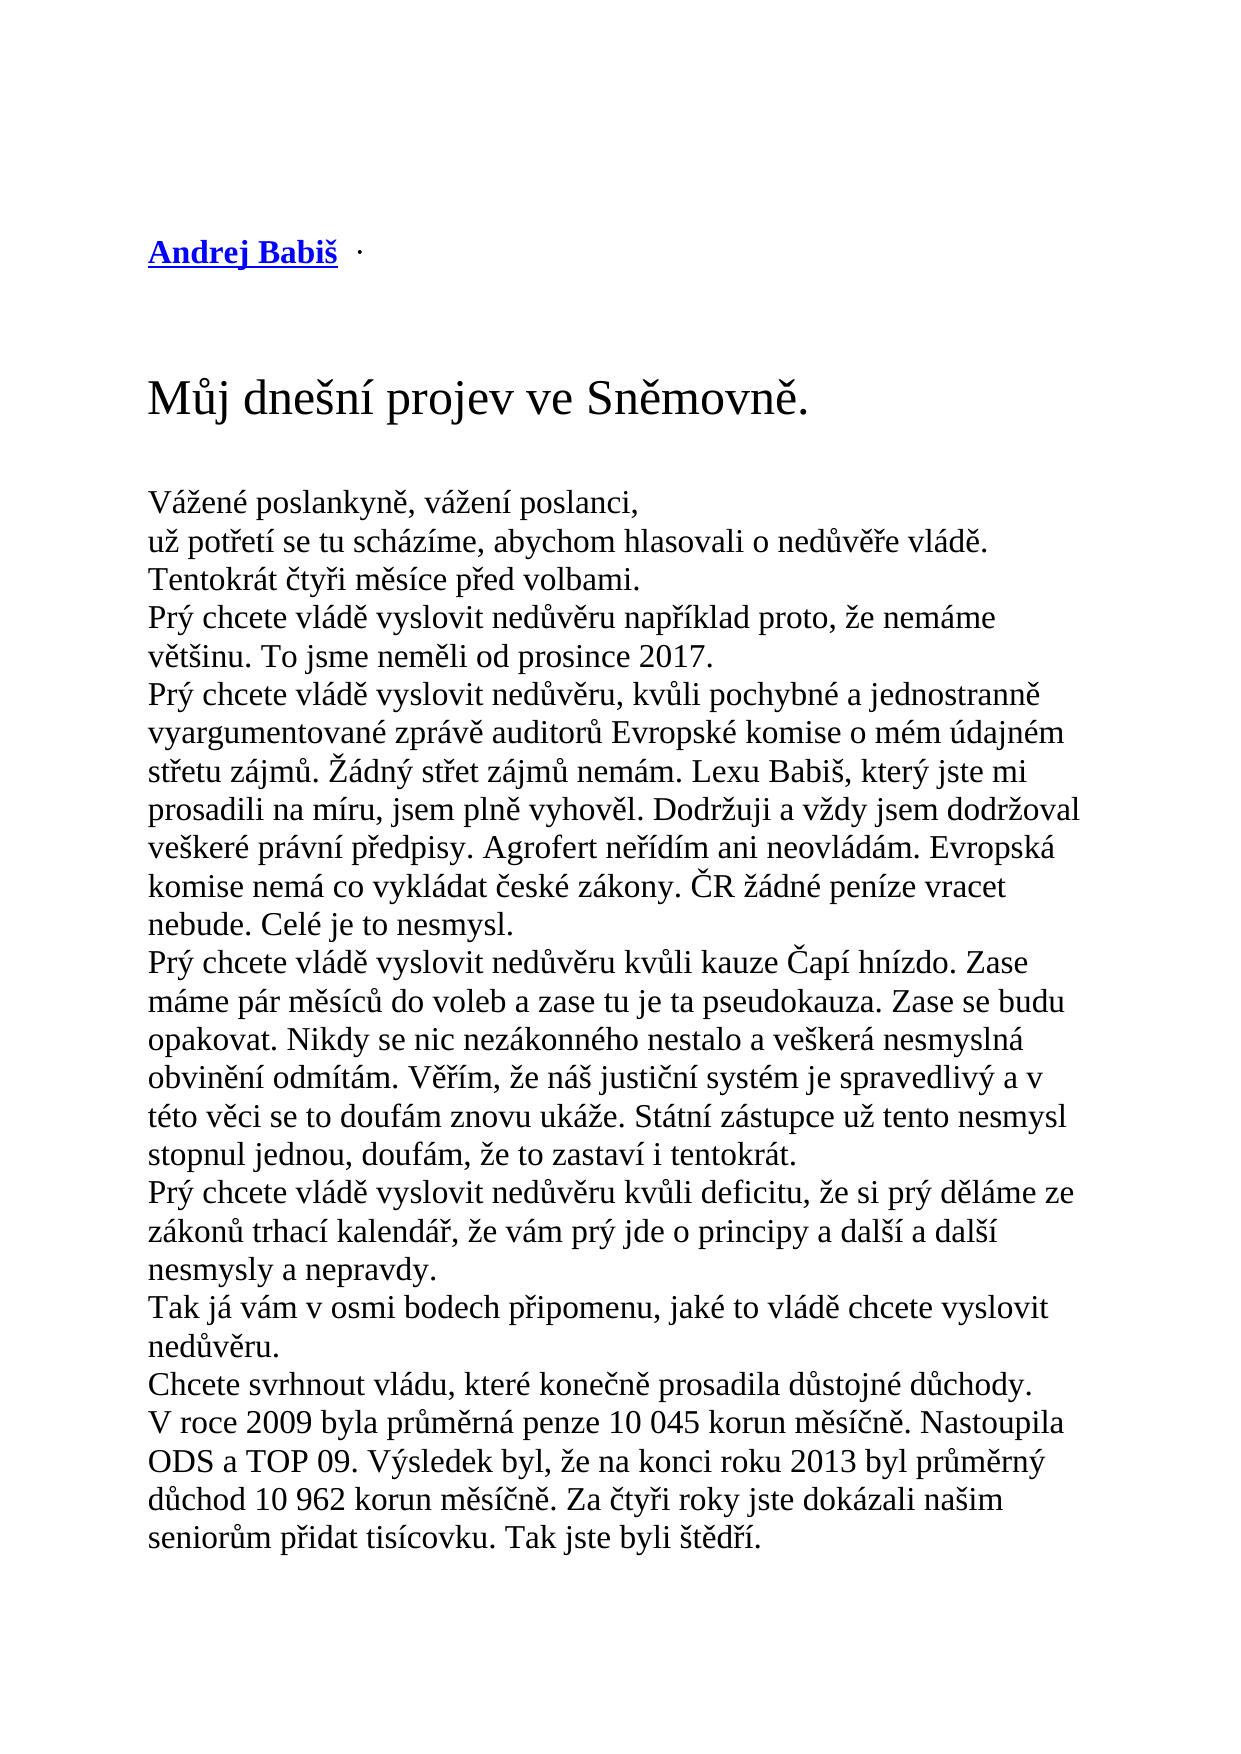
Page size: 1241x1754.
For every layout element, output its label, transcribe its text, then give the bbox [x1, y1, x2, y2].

text Tak já vám v osmi bodech připomenu, jaké to vládě chcete vyslovit nedůvěru. [148, 1288, 1093, 1364]
text už potřetí se tu scházíme, abychom hlasovali o nedůvěře vládě. Tentokrát čtyři měsíce před volbami. [148, 521, 1093, 598]
text Prý chcete vládě vyslovit nedůvěru kvůli deficitu, že si prý děláme ze zákonů trhací kalendář, že vám prý jde o principy a další a další nesmysly a nepravdy. [148, 1173, 1093, 1288]
text Můj dnešní projev ve Sněmovně. [148, 368, 1093, 425]
text Chcete svrhnout vládu, které konečně prosadila důstojné důchody. [148, 1364, 1093, 1403]
text Andrej Babiš · [148, 233, 1093, 271]
text Vážené poslankyně, vážení poslanci, [148, 483, 1093, 521]
text Prý chcete vládě vyslovit nedůvěru, kvůli pochybné a jednostranně vyargumentované zprávě auditorů Evropské komise o mém údajném střetu zájmů. Žádný střet zájmů nemám. Lexu Babiš, který jste mi prosadili na míru, jsem plně vyhověl. Dodržuji a vždy jsem dodržoval veškeré právní předpisy. Agrofert neřídím ani neovládám. Evropská komise nemá co vykládat české zákony. ČR žádné peníze vracet nebude. Celé je to nesmysl. [148, 674, 1093, 943]
text Prý chcete vládě vyslovit nedůvěru například proto, že nemáme většinu. To jsme neměli od prosince 2017. [148, 598, 1093, 674]
text V roce 2009 byla průměrná penze 10 045 korun měsíčně. Nastoupila ODS a TOP 09. Výsledek byl, že na konci roku 2013 byl průměrný důchod 10 962 korun měsíčně. Za čtyři roky jste dokázali našim seniorům přidat tisícovku. Tak jste byli štědří. [148, 1403, 1093, 1556]
text Prý chcete vládě vyslovit nedůvěru kvůli kauze Čapí hnízdo. Zase máme pár měsíců do voleb a zase tu je ta pseudokauza. Zase se budu opakovat. Nikdy se nic nezákonného nestalo a veškerá nesmyslná obvinění odmítám. Věřím, že náš justiční systém je spravedlivý a v této věci se to doufám znovu ukáže. Státní zástupce už tento nesmysl stopnul jednou, doufám, že to zastaví i tentokrát. [148, 943, 1093, 1173]
